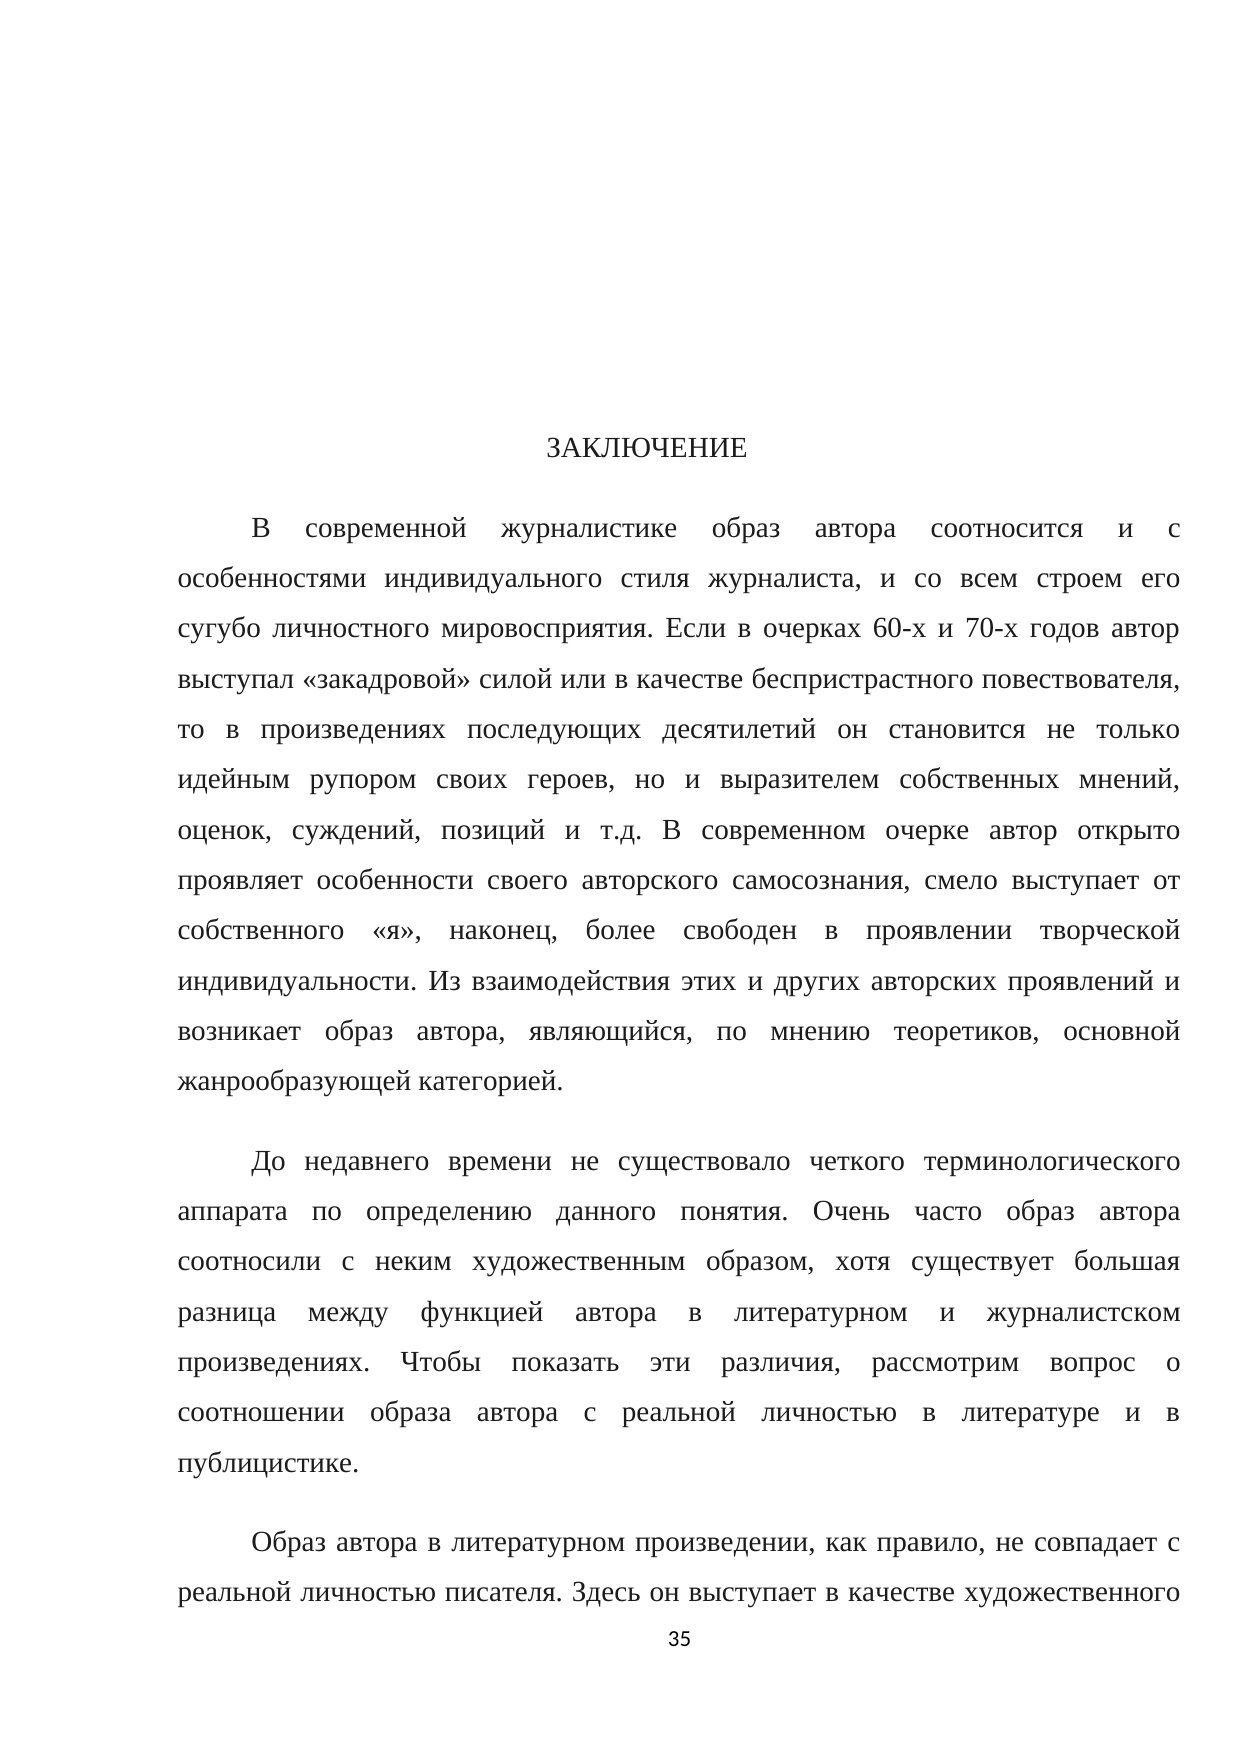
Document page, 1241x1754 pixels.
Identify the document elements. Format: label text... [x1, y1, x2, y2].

text ЗАКЛЮЧЕНИЕ [177, 431, 1181, 464]
text До недавнего времени не существовало четкого терминологического аппарата по определению данного понятия. Очень часто образ автора соотносили с неким художественным образом, хотя существует большая разница между функцией автора в литературном и журналистском произведениях. Чтобы показать эти различия, рассмотрим вопрос о соотношении образа автора с реальной личностью в литературе и в публицистике. [177, 1143, 1181, 1478]
text В современной журналистике образ автора соотносится и с особенностями индивидуального стиля журналиста, и со всем строем его сугубо личностного мировосприятия. Если в очерках 60-х и 70-х годов автор выступал «закадровой» силой или в качестве беспристрастного повествователя, то в произведениях последующих десятилетий он становится не только идейным рупором своих героев, но и выразителем собственных мнений, оценок, суждений, позиций и т.д. В современном очерке автор открыто проявляет особенности своего авторского самосознания, смело выступает от собственного «я», наконец, более свободен в проявлении творческой индивидуальности. Из взаимодействия этих и других авторских проявлений и возникает образ автора, являющийся, по мнению теоретиков, основной жанрообразующей категорией. [177, 510, 1181, 1097]
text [177, 1524, 1181, 1608]
